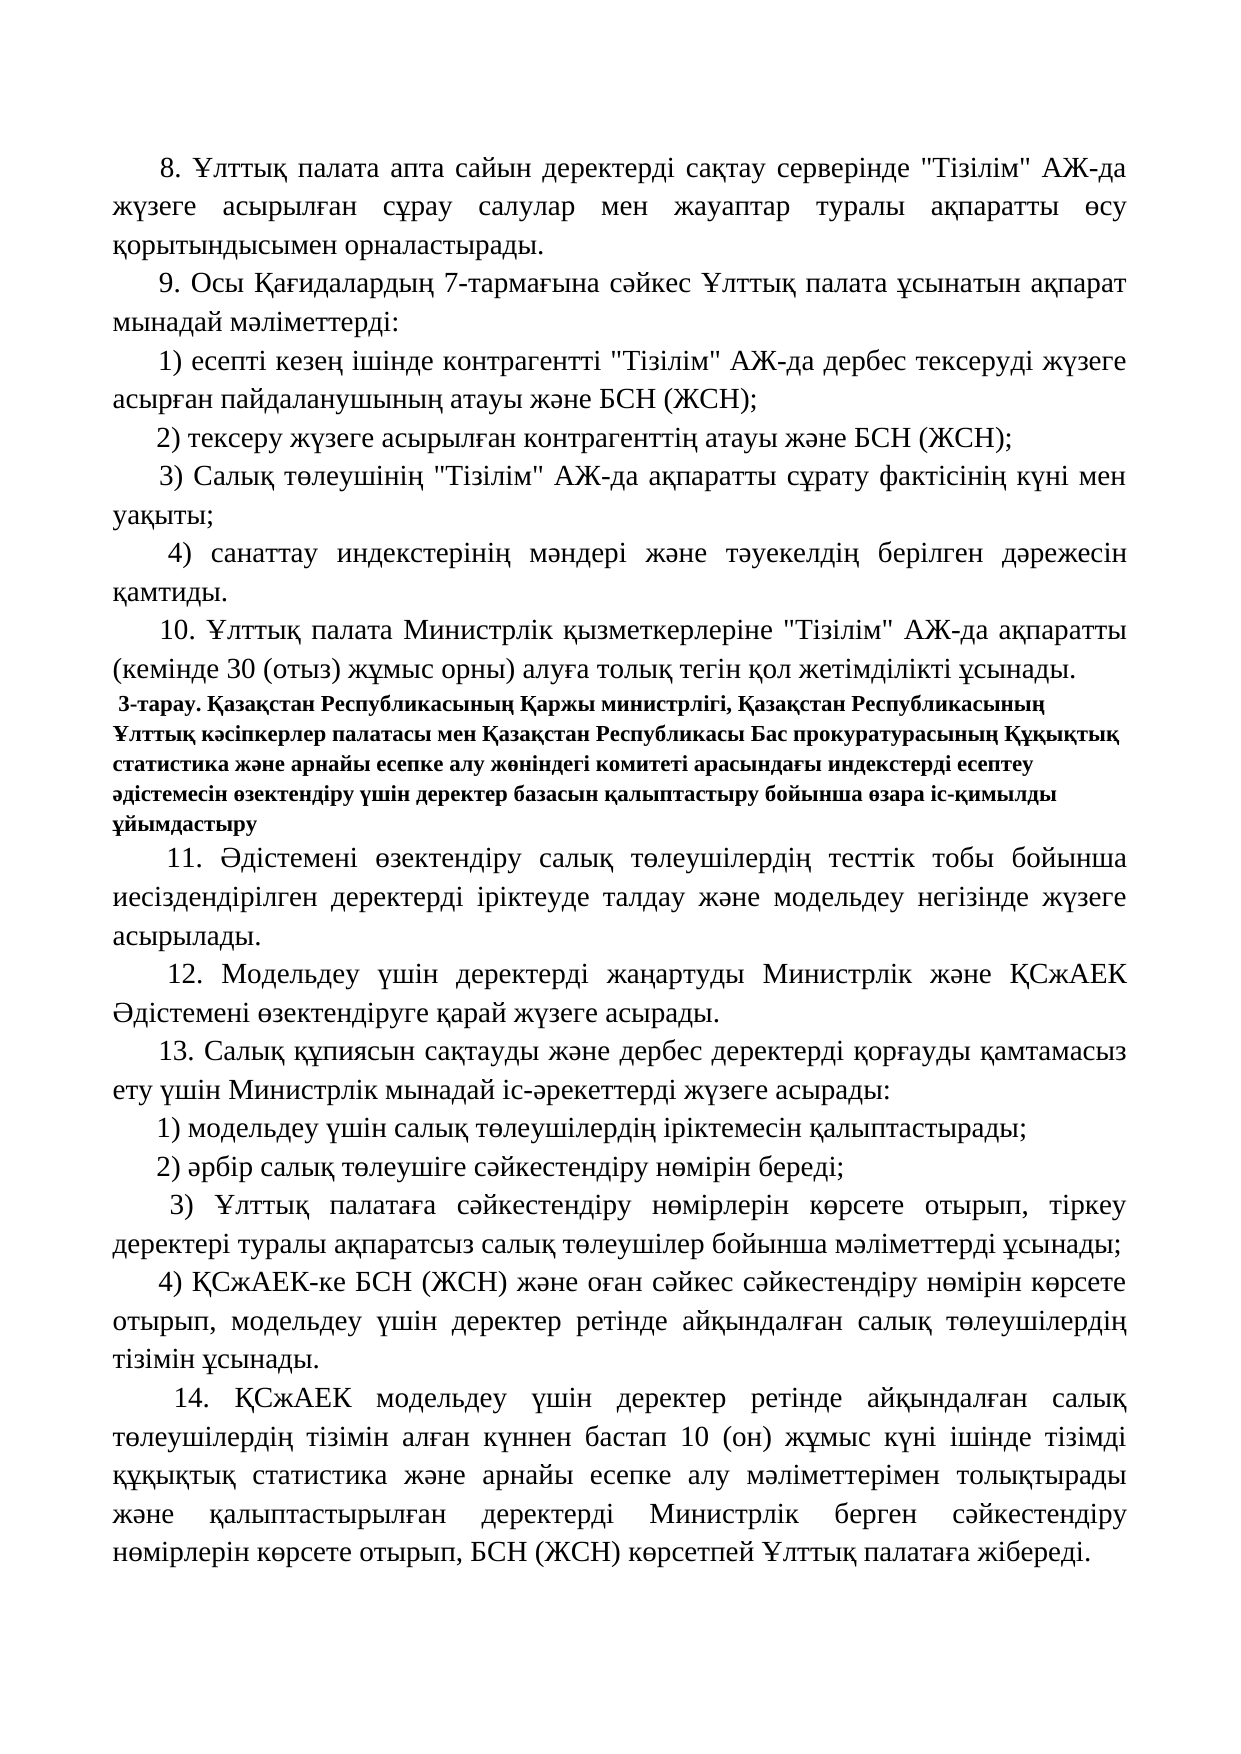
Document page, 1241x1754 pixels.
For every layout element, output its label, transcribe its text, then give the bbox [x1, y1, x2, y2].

text 3-тарау. Қазақстан Республикасының Қаржы министрлігі, Қазақстан Республикасының Ұлттық кәсіпкерлер палатасы мен Қазақстан Республикасы Бас прокуратурасының Құқықтық статистика және арнайы есепке алу жөніндегі комитеті арасындағы индекстерді есептеу әдістемесін өзектендіру үшін деректер базасын қалыптастыру бойынша өзара іс-қимылды ұйымдастыру [112, 689, 1128, 837]
text 4) ҚСжАЕК-ке БСН (ЖСН) және оған сәйкес сәйкестендіру нөмірін көрсете отырып, модельдеу үшін деректер ретінде айқындалған салық төлеушілердің тізімін ұсынады. [112, 1264, 1128, 1375]
text 14. ҚСжАЕК модельдеу үшін деректер ретінде айқындалған салық төлеушілердің тізімін алған күннен бастап 10 (он) жұмыс күні ішінде тізімді құқықтық статистика және арнайы есепке алу мәліметтерімен толықтырады және қалыптастырылған деректерді Министрлік берген сәйкестендіру нөмірлерін көрсете отырып, БСН (ЖСН) көрсетпей Ұлттық палатаға жібереді. [112, 1380, 1128, 1568]
text 8. Ұлттық палата апта сайын деректерді сақтау серверінде "Тізілім" АЖ-да жүзеге асырылған сұрау салулар мен жауаптар туралы ақпаратты өсу қорытындысымен орналастырады. [112, 150, 1128, 261]
text 1) модельдеу үшін салық төлеушілердің іріктемесін қалыптастырады; [112, 1110, 1128, 1144]
text 1) есепті кезең ішінде контрагентті "Тізілім" АЖ-да дербес тексеруді жүзеге асырған пайдаланушының атауы және БСН (ЖСН); [112, 343, 1128, 415]
text 12. Модельдеу үшін деректерді жаңартуды Министрлік және ҚСжАЕК Әдістемені өзектендіруге қарай жүзеге асырады. [112, 956, 1128, 1028]
text 3) Ұлттық палатаға сәйкестендіру нөмірлерін көрсете отырып, тіркеу деректері туралы ақпаратсыз салық төлеушілер бойынша мәліметтерді ұсынады; [112, 1187, 1128, 1259]
text 10. Ұлттық палата Министрлік қызметкерлеріне "Тізілім" АЖ-да ақпаратты (кемінде 30 (отыз) жұмыс орны) алуға толық тегін қол жетімділікті ұсынады. [112, 612, 1128, 684]
text 3) Салық төлеушінің "Тізілім" АЖ-да ақпаратты сұрату фактісінің күні мен уақыты; [112, 458, 1128, 530]
text 4) санаттау индекстерінің мәндері және тәуекелдің берілген дәрежесін қамтиды. [112, 535, 1128, 607]
text 13. Салық құпиясын сақтауды және дербес деректерді қорғауды қамтамасыз ету үшін Министрлік мынадай іс-әрекеттерді жүзеге асырады: [112, 1033, 1128, 1105]
text 2) тексеру жүзеге асырылған контрагенттің атауы және БСН (ЖСН); [112, 420, 1128, 453]
text 11. Әдістемені өзектендіру салық төлеушілердің тесттік тобы бойынша иесіздендірілген деректерді іріктеуде талдау және модельдеу негізінде жүзеге асырылады. [112, 841, 1128, 951]
text 9. Осы Қағидалардың 7-тармағына сәйкес Ұлттық палата ұсынатын ақпарат мынадай мәліметтерді: [112, 266, 1128, 338]
text 2) әрбір салық төлеушіге сәйкестендіру нөмірін береді; [112, 1149, 1128, 1182]
